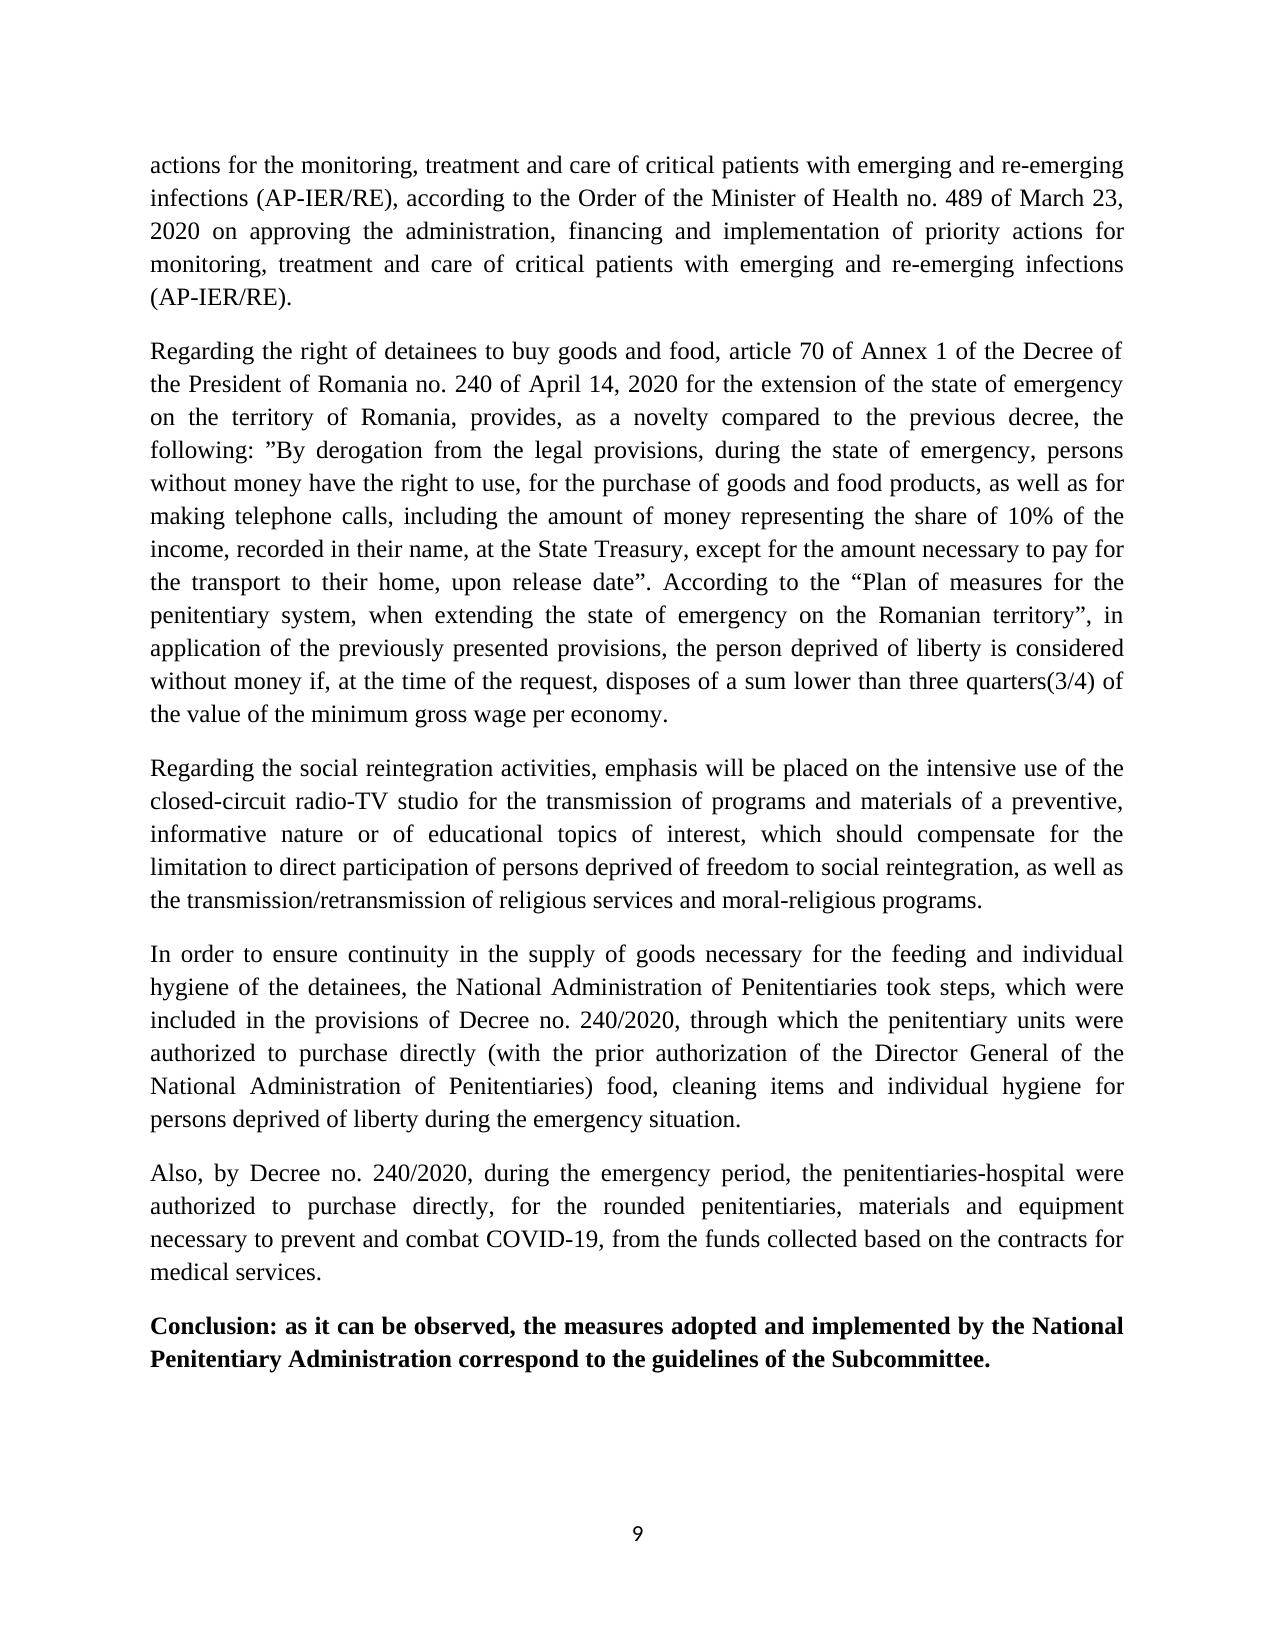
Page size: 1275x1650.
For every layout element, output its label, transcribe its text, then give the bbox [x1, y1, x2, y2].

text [150, 150, 1125, 311]
text Conclusion: as it can be observed, the measures adopted and implemented by the National Penitentiary Administration correspond to the guidelines of the Subcommittee. [150, 1311, 1125, 1373]
text Regarding the right of detainees to buy goods and food, article 70 of Annex 1 of the Decree of the President of Romania no. 240 of April 14, 2020 for the extension of the state of emergency on the territory of Romania, provides, as a novelty compared to the previous decree, the following: ”By derogation from the legal provisions, during the state of emergency, persons without money have the right to use, for the purchase of goods and food products, as well as for making telephone calls, including the amount of money representing the share of 10% of the income, recorded in their name, at the State Treasury, except for the amount necessary to pay for the transport to their home, upon release date”. According to the “Plan of measures for the penitentiary system, when extending the state of emergency on the Romanian territory”, in application of the previously presented provisions, the person deprived of liberty is considered without money if, at the time of the request, disposes of a sum lower than three quarters(3/4) of the value of the minimum gross wage per economy. [150, 336, 1125, 728]
text In order to ensure continuity in the supply of goods necessary for the feeding and individual hygiene of the detainees, the National Administration of Penitentiaries took steps, which were included in the provisions of Decree no. 240/2020, through which the penitentiary units were authorized to purchase directly (with the prior authorization of the Director General of the National Administration of Penitentiaries) food, cleaning items and individual hygiene for persons deprived of liberty during the emergency situation. [150, 939, 1125, 1133]
text Also, by Decree no. 240/2020, during the emergency period, the penitentiaries-hospital were authorized to purchase directly, for the rounded penitentiaries, materials and equipment necessary to prevent and combat COVID-19, from the funds collected based on the contracts for medical services. [150, 1158, 1125, 1286]
text Regarding the social reintegration activities, emphasis will be placed on the intensive use of the closed-circuit radio-TV studio for the transmission of programs and materials of a preventive, informative nature or of educational topics of interest, which should compensate for the limitation to direct participation of persons deprived of freedom to social reintegration, as well as the transmission/retransmission of religious services and moral-religious programs. [150, 753, 1125, 914]
